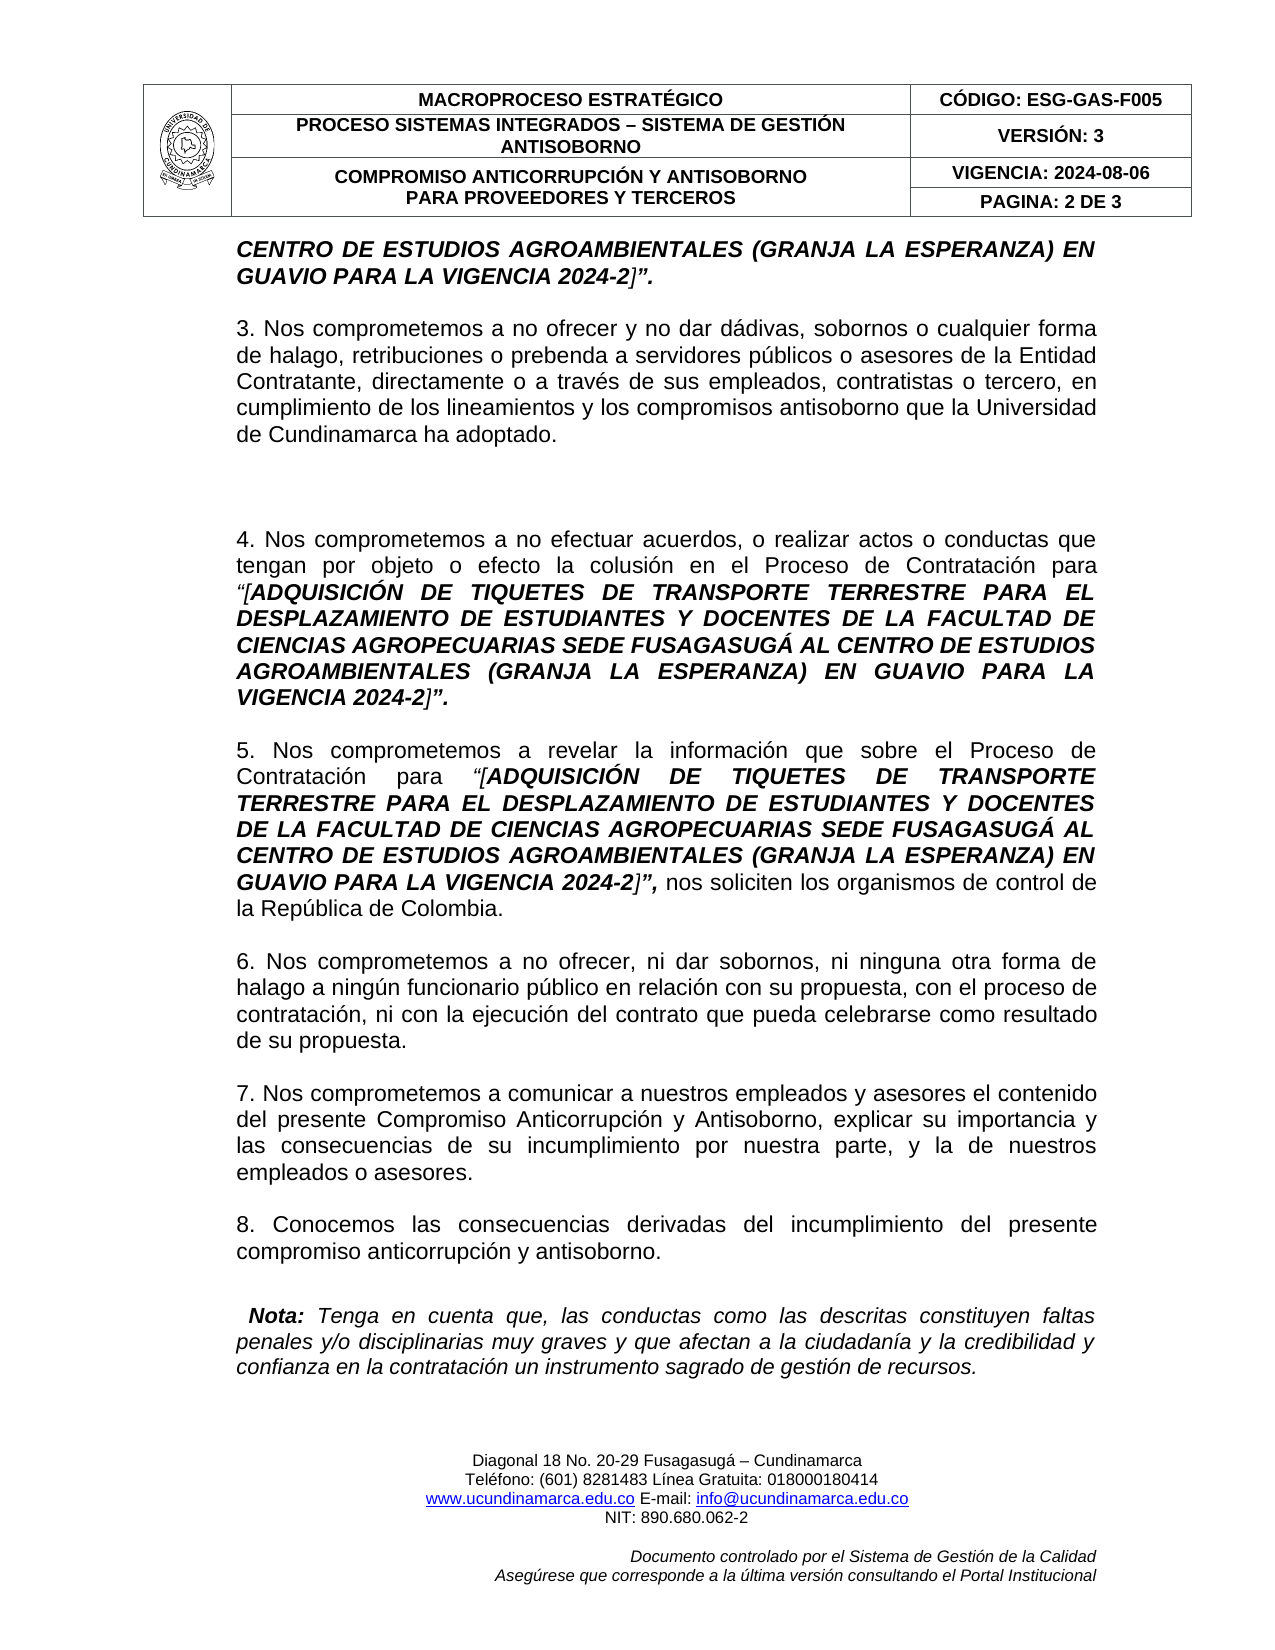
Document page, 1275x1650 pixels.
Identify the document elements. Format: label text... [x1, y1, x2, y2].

text 8. Conocemos las consecuencias derivadas del incumplimiento del presente compromiso anticorrupción y antisoborno. [236, 1211, 1098, 1264]
text 3. Nos comprometemos a no ofrecer y no dar dádivas, sobornos o cualquier forma de halago, retribuciones o prebenda a servidores públicos o asesores de la Entidad Contratante, directamente o a través de sus empleados, contratistas o tercero, en cumplimiento de los lineamientos y los compromisos antisoborno que la Universidad de Cundinamarca ha adoptado. [236, 315, 1098, 447]
text Nota: Tenga en cuenta que, las conductas como las descritas constituyen faltas penales y/o disciplinarias muy graves y que afectan a la ciudadanía y la credibilidad y confianza en la contratación un instrumento sagrado de gestión de recursos. [236, 1302, 1098, 1379]
text 7. Nos comprometemos a comunicar a nuestros empleados y asesores el contenido del presente Compromiso Anticorrupción y Antisoborno, explicar su importancia y las consecuencias de su incumplimiento por nuestra parte, y la de nuestros empleados o asesores. [236, 1079, 1098, 1185]
text 4. Nos comprometemos a no efectuar acuerdos, o realizar actos o conductas que tengan por objeto o efecto la colusión en el Proceso de Contratación para “[ADQUISICIÓN DE TIQUETES DE TRANSPORTE TERRESTRE PARA EL DESPLAZAMIENTO DE ESTUDIANTES Y DOCENTES DE LA FACULTAD DE CIENCIAS AGROPECUARIAS SEDE FUSAGASUGÁ AL CENTRO DE ESTUDIOS AGROAMBIENTALES (GRANJA LA ESPERANZA) EN GUAVIO PARA LA VIGENCIA 2024-2]”. [236, 526, 1098, 711]
picture [159, 111, 215, 190]
text 6. Nos comprometemos a no ofrecer, ni dar sobornos, ni ninguna otra forma de halago a ningún funcionario público en relación con su propuesta, con el proceso de contratación, ni con la ejecución del contrato que pueda celebrarse como resultado de su propuesta. [236, 948, 1098, 1053]
text 5. Nos comprometemos a revelar la información que sobre el Proceso de Contratación para “[ADQUISICIÓN DE TIQUETES DE TRANSPORTE TERRESTRE PARA EL DESPLAZAMIENTO DE ESTUDIANTES Y DOCENTES DE LA FACULTAD DE CIENCIAS AGROPECUARIAS SEDE FUSAGASUGÁ AL CENTRO DE ESTUDIOS AGROAMBIENTALES (GRANJA LA ESPERANZA) EN GUAVIO PARA LA VIGENCIA 2024-2]”, nos soliciten los organismos de control de la República de Colombia. [236, 737, 1098, 921]
